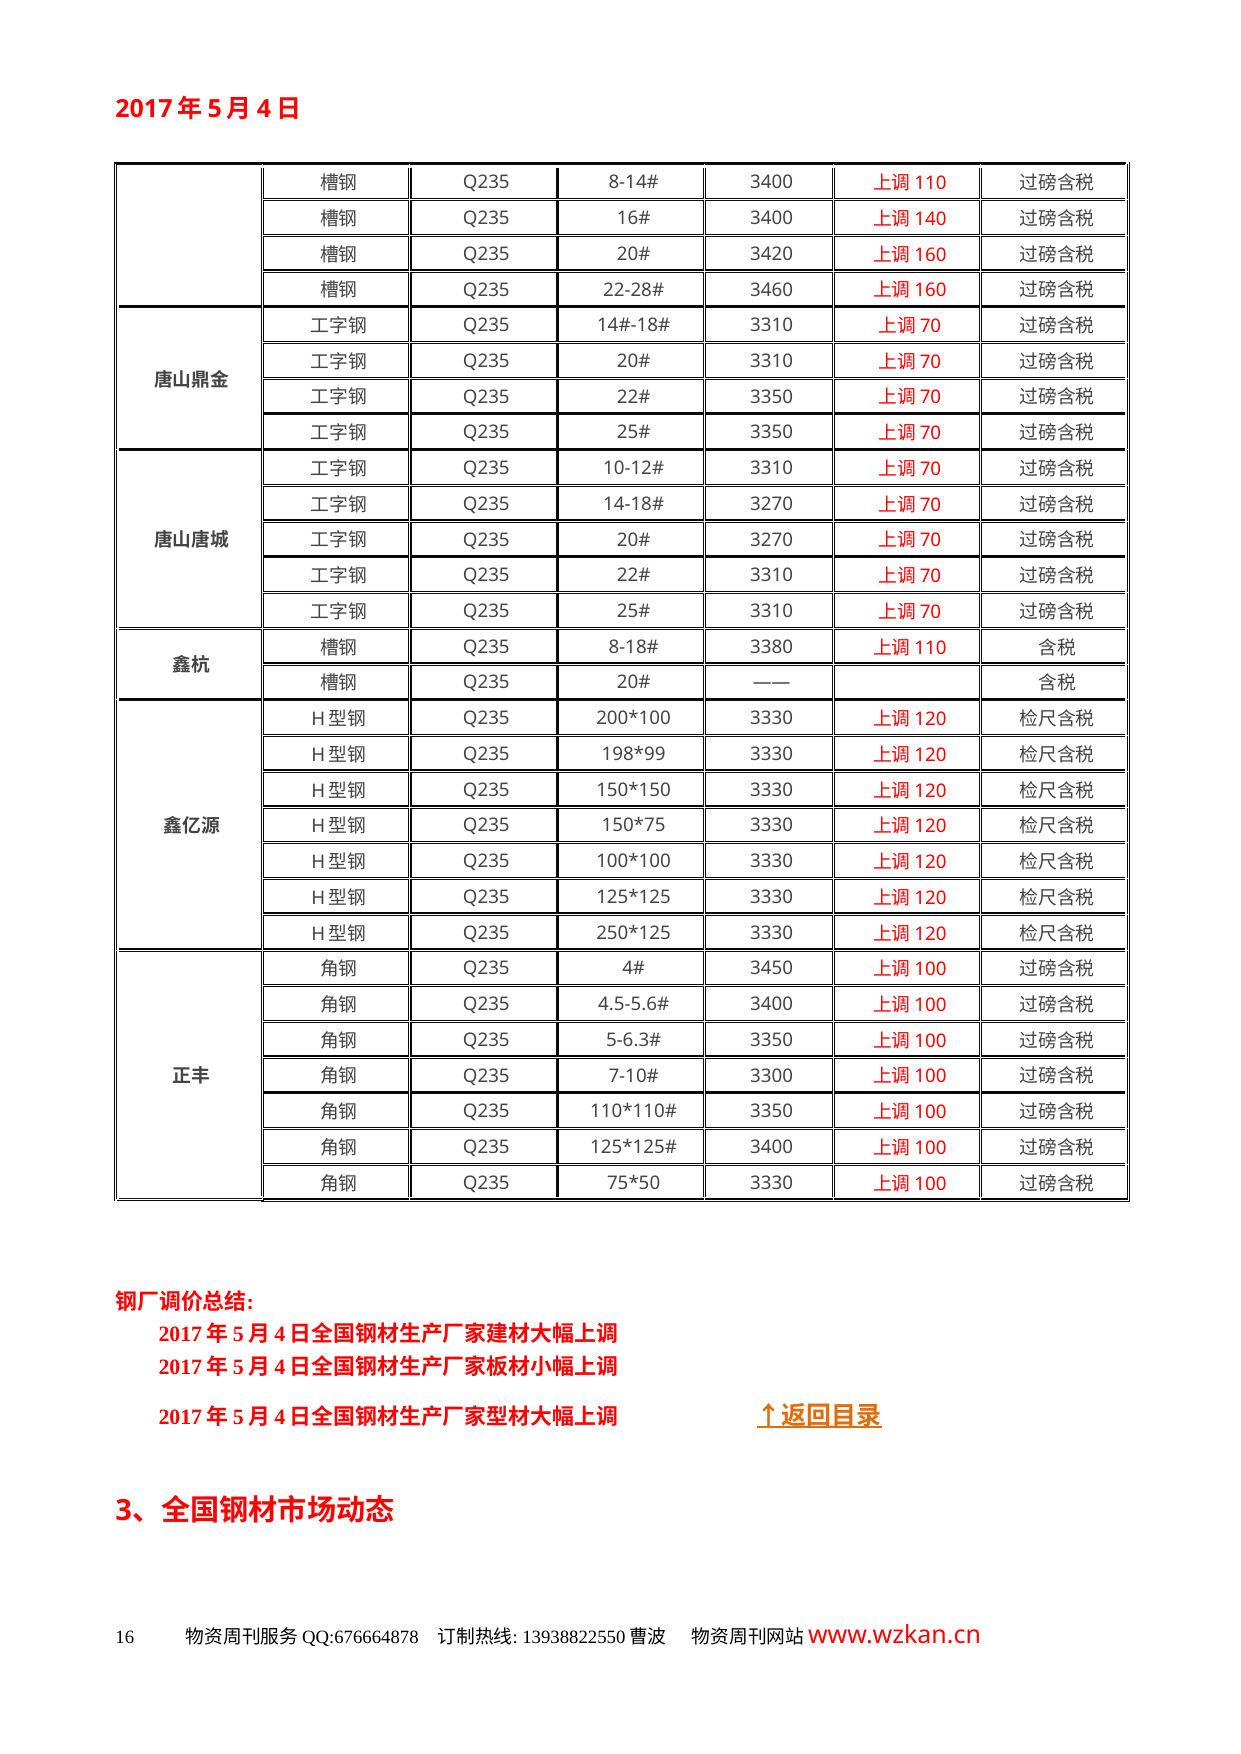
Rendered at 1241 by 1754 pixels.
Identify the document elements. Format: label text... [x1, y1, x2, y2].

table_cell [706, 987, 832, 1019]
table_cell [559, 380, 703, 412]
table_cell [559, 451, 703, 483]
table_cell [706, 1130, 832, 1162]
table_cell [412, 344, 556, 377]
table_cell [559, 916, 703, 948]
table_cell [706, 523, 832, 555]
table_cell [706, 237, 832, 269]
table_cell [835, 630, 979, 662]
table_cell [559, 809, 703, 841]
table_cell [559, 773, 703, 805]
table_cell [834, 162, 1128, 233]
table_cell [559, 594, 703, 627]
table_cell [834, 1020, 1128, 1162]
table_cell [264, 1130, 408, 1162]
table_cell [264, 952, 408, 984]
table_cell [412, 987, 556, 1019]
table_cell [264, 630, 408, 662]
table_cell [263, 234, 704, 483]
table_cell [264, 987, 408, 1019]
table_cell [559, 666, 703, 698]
text 2017年5月4日全国钢材生产厂家型材大幅上调 ↑返回目录 [115, 1381, 1128, 1446]
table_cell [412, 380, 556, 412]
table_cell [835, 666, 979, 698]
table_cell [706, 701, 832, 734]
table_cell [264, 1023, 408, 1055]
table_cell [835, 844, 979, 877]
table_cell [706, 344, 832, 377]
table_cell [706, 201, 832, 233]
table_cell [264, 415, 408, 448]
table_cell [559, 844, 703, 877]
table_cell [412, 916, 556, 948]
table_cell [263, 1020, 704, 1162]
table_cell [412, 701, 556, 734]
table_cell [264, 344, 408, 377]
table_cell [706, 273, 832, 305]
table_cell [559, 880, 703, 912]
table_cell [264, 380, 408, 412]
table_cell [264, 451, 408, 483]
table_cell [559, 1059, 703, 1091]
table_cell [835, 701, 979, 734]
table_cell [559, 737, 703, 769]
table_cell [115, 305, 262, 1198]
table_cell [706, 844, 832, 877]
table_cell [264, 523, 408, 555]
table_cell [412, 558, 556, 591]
text 2017年5月4日全国钢材生产厂家板材小幅上调 [115, 1348, 1128, 1381]
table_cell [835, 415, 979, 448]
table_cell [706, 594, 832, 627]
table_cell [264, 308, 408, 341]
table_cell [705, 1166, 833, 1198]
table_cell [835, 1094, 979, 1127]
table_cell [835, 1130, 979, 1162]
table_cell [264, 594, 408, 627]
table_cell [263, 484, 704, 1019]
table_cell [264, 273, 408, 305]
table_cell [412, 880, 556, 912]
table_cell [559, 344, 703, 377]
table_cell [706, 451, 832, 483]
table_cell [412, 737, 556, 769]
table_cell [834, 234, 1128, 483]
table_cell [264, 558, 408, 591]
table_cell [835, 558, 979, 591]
text 钢厂调价总结: [115, 1283, 1128, 1316]
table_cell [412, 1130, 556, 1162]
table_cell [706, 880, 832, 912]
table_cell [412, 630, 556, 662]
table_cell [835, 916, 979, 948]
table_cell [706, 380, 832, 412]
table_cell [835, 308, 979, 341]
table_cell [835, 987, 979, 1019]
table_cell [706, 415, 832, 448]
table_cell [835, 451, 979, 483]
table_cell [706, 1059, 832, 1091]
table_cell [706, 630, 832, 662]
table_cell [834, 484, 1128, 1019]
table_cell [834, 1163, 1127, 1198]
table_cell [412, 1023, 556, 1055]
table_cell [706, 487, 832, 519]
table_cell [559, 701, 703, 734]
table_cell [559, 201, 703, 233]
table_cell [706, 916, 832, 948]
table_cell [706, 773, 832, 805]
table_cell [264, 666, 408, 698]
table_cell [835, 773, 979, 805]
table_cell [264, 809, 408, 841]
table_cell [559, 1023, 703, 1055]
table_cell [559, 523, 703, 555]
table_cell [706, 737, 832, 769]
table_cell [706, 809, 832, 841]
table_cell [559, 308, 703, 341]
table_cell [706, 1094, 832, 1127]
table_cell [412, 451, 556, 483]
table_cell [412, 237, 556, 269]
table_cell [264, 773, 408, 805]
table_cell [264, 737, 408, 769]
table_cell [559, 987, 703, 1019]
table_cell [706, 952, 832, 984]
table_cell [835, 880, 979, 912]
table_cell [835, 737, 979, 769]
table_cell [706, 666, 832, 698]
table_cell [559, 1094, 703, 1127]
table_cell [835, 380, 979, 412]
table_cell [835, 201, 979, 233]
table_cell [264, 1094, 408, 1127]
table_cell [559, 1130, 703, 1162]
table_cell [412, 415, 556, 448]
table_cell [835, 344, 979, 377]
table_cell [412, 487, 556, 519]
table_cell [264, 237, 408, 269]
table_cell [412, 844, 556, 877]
text 2017年5月4日全国钢材生产厂家建材大幅上调 [115, 1316, 1128, 1348]
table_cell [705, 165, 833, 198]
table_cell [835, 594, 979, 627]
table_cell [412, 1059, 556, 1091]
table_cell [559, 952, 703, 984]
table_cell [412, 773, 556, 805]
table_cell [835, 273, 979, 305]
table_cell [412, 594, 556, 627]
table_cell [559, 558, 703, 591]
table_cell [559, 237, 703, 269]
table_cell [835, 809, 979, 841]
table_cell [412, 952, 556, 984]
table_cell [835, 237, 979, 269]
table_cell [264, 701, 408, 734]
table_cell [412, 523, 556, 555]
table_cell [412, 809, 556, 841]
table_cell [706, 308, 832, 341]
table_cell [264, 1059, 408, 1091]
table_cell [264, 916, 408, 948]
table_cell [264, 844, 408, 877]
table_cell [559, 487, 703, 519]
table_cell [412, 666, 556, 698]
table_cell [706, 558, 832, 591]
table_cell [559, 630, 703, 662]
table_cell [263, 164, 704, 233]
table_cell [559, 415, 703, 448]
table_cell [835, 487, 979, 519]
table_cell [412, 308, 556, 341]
subtitle 3、全国钢材市场动态 [115, 1475, 1128, 1540]
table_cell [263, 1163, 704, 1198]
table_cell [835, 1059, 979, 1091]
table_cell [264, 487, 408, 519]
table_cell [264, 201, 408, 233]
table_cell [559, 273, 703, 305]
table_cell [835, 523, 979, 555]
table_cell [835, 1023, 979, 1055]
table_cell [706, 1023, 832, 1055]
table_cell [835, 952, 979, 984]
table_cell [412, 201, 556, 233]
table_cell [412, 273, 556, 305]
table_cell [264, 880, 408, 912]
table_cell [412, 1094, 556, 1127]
